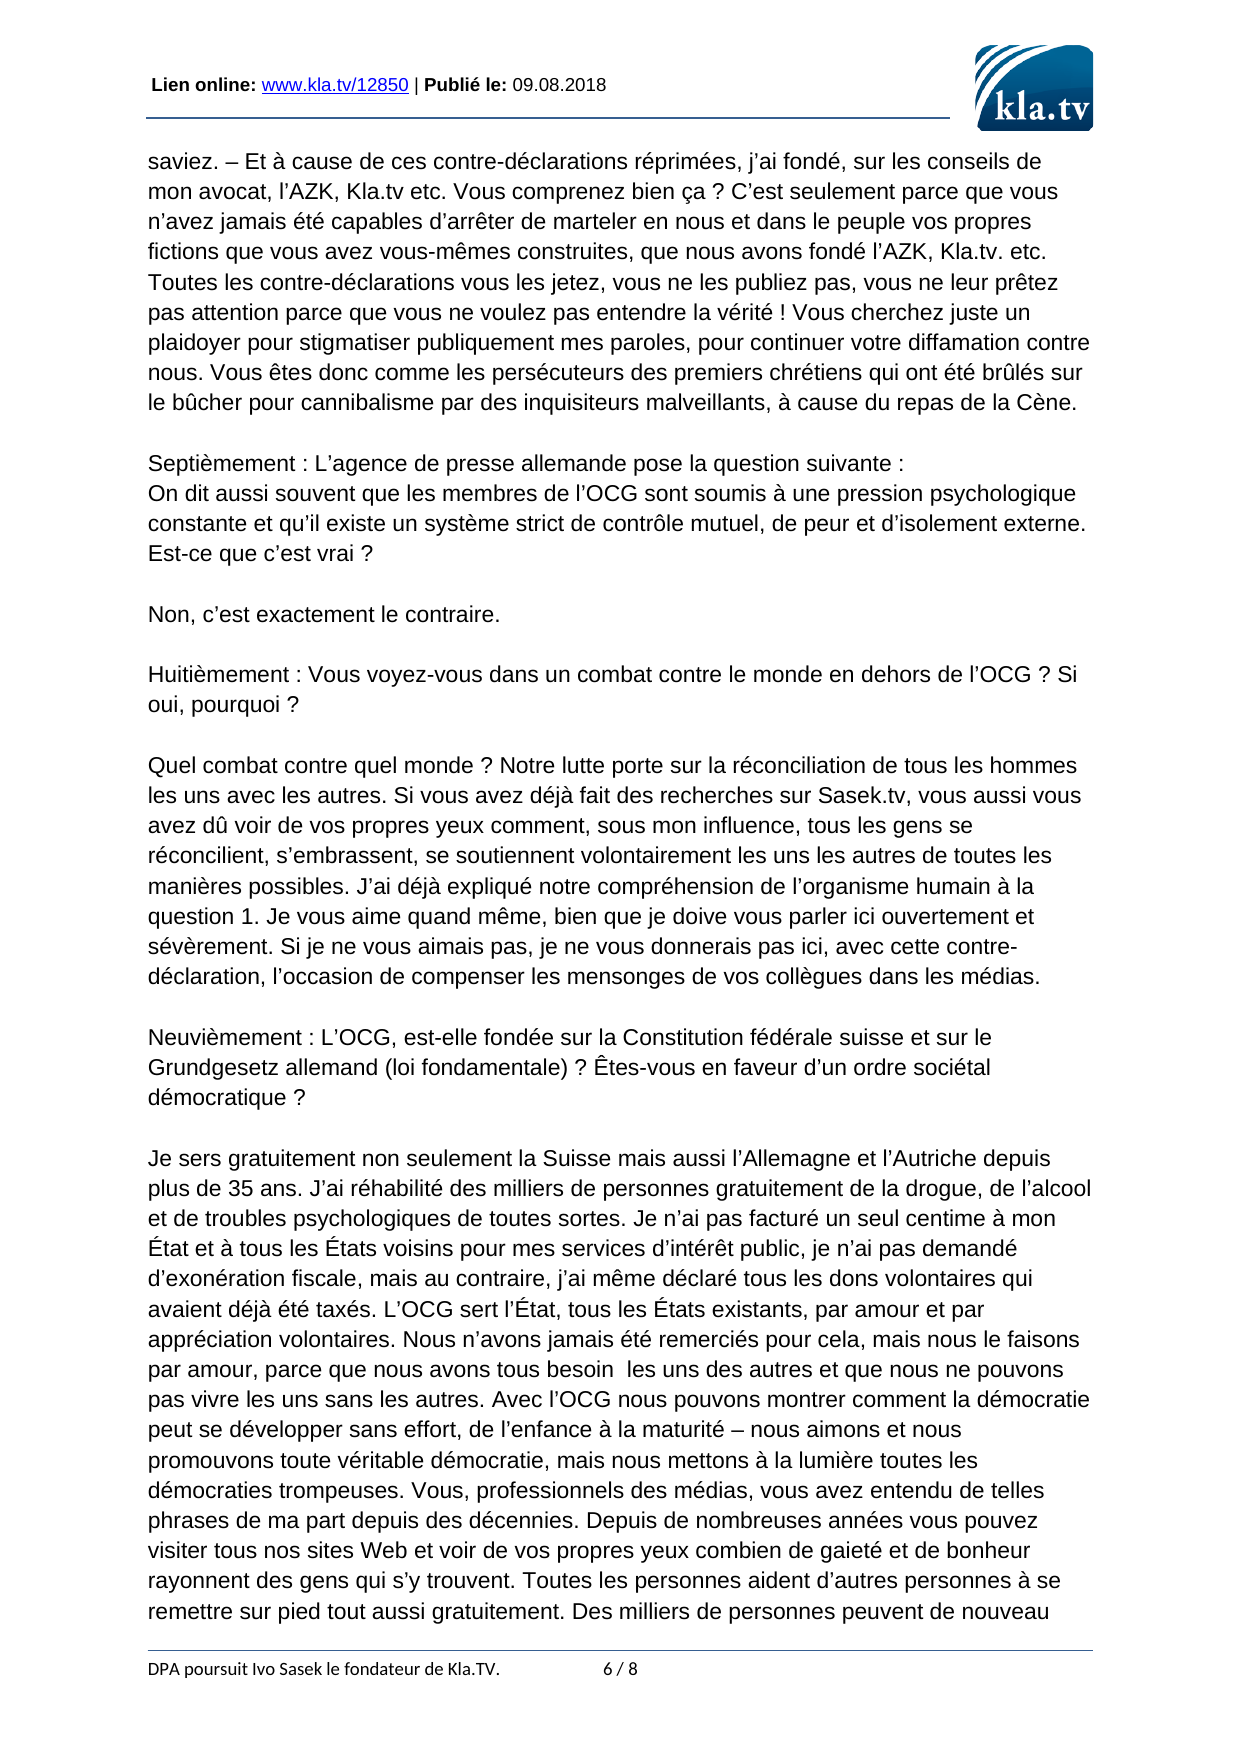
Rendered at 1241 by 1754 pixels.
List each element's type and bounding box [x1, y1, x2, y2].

text [148, 148, 1093, 1624]
